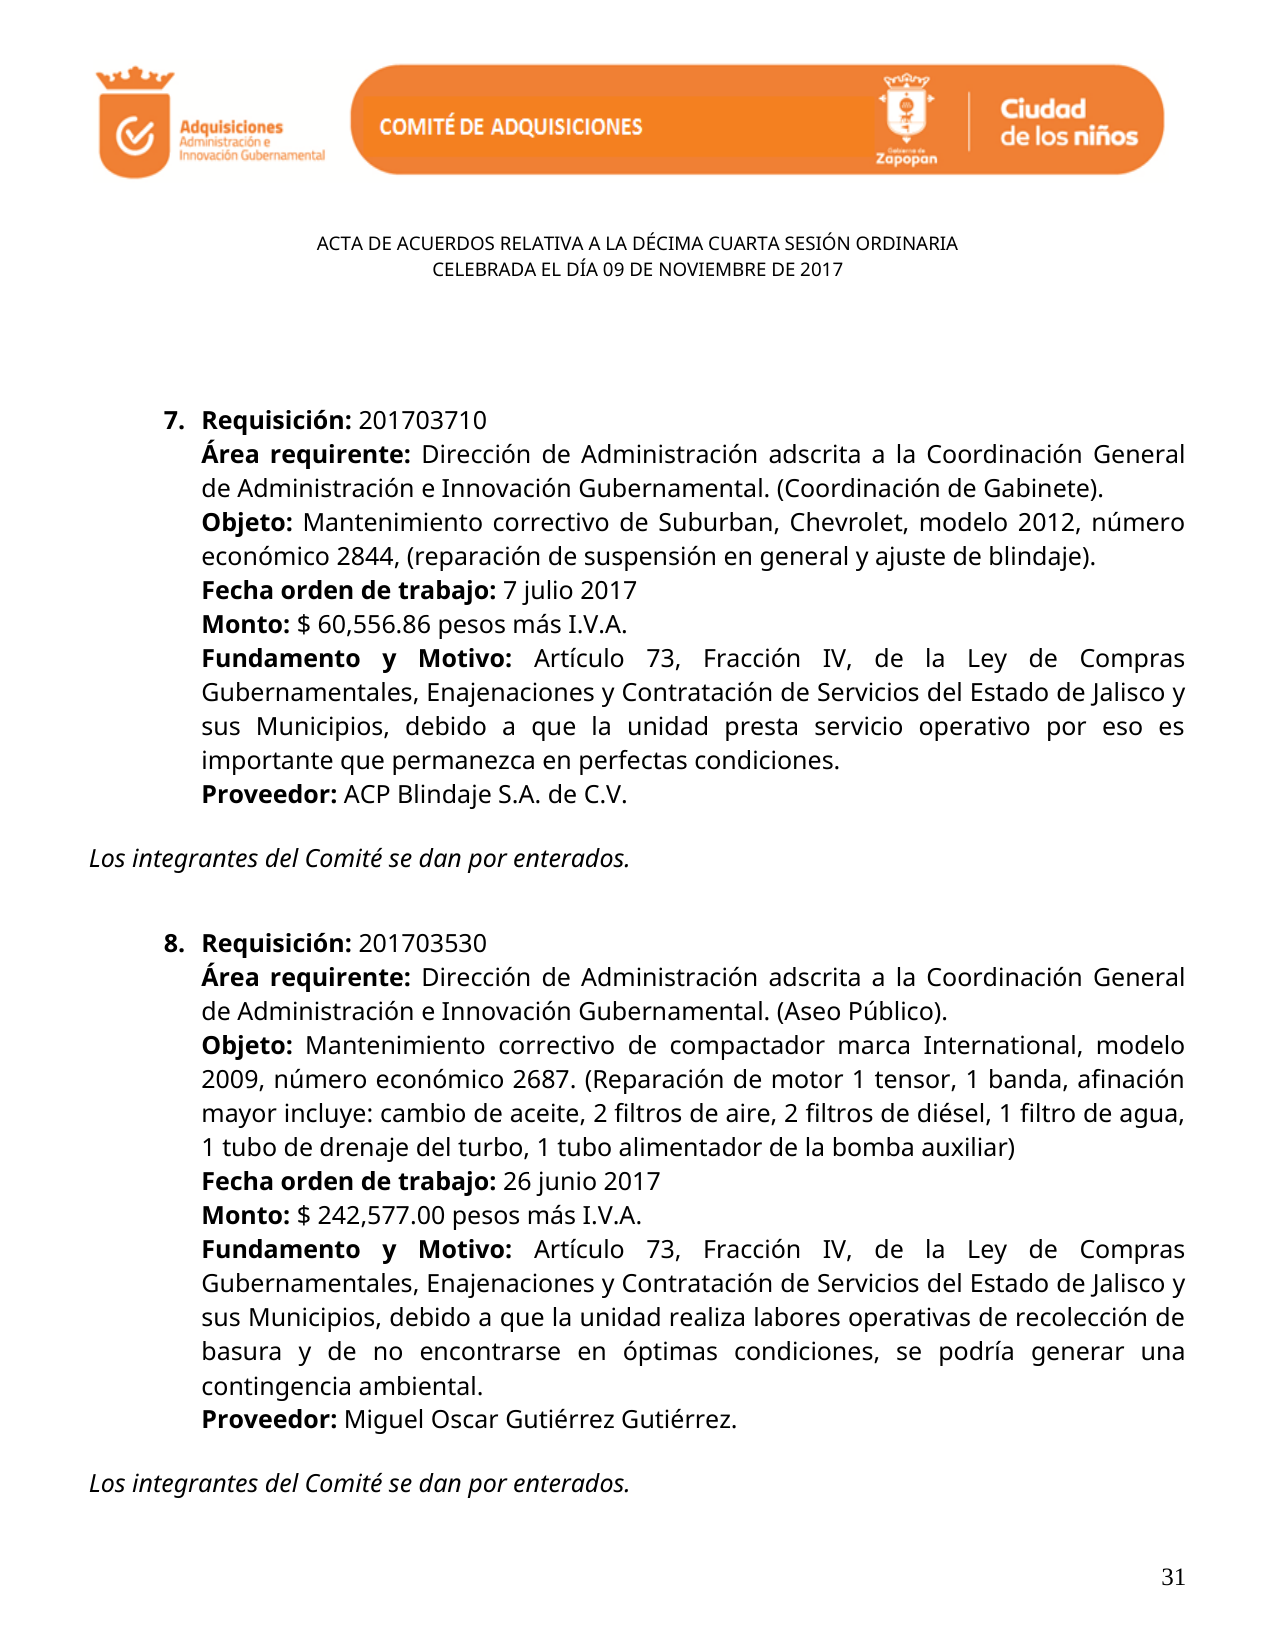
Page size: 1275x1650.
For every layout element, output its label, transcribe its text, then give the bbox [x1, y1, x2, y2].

text Fundamento y Motivo: Artículo 73, Fracción IV, de la Ley de Compras Gubernamentales, Enajenaciones y Contratación de Servicios del Estado de Jalisco y sus Municipios, debido a que la unidad realiza labores operativas de recolección de basura y de no encontrarse en óptimas condiciones, se podría generar una contingencia ambiental. [201, 1232, 1186, 1402]
text Proveedor: Miguel Oscar Gutiérrez Gutiérrez. [201, 1402, 1186, 1436]
list Requisición: 201703530 [164, 925, 1186, 959]
list Requisición: 201703710 [164, 402, 1186, 436]
text Monto: $ 60,556.86 pesos más I.V.A. [201, 607, 1186, 641]
text Proveedor: ACP Blindaje S.A. de C.V. [201, 777, 1186, 811]
text Los integrantes del Comité se dan por enterados. [89, 840, 1186, 874]
text Monto: $ 242,577.00 pesos más I.V.A. [201, 1198, 1186, 1232]
text Objeto: Mantenimiento correctivo de compactador marca International, modelo 2009, número económico 2687. (Reparación de motor 1 tensor, 1 banda, afinación mayor incluye: cambio de aceite, 2 filtros de aire, 2 filtros de diésel, 1 filtro de agua, 1 tubo de drenaje del turbo, 1 tubo alimentador de la bomba auxiliar) [201, 1027, 1186, 1164]
text Fecha orden de trabajo: 26 junio 2017 [201, 1164, 1186, 1198]
text Área requirente: Dirección de Administración adscrita a la Coordinación General de Administración e Innovación Gubernamental. (Coordinación de Gabinete). [201, 436, 1186, 504]
text Fundamento y Motivo: Artículo 73, Fracción IV, de la Ley de Compras Gubernamentales, Enajenaciones y Contratación de Servicios del Estado de Jalisco y sus Municipios, debido a que la unidad presta servicio operativo por eso es importante que permanezca en perfectas condiciones. [201, 641, 1186, 777]
text Los integrantes del Comité se dan por enterados. [89, 1465, 1186, 1499]
picture [88, 59, 1172, 183]
text Objeto: Mantenimiento correctivo de Suburban, Chevrolet, modelo 2012, número económico 2844, (reparación de suspensión en general y ajuste de blindaje). [201, 504, 1186, 573]
text Fecha orden de trabajo: 7 julio 2017 [201, 573, 1186, 607]
text Área requirente: Dirección de Administración adscrita a la Coordinación General de Administración e Innovación Gubernamental. (Aseo Público). [201, 959, 1186, 1027]
